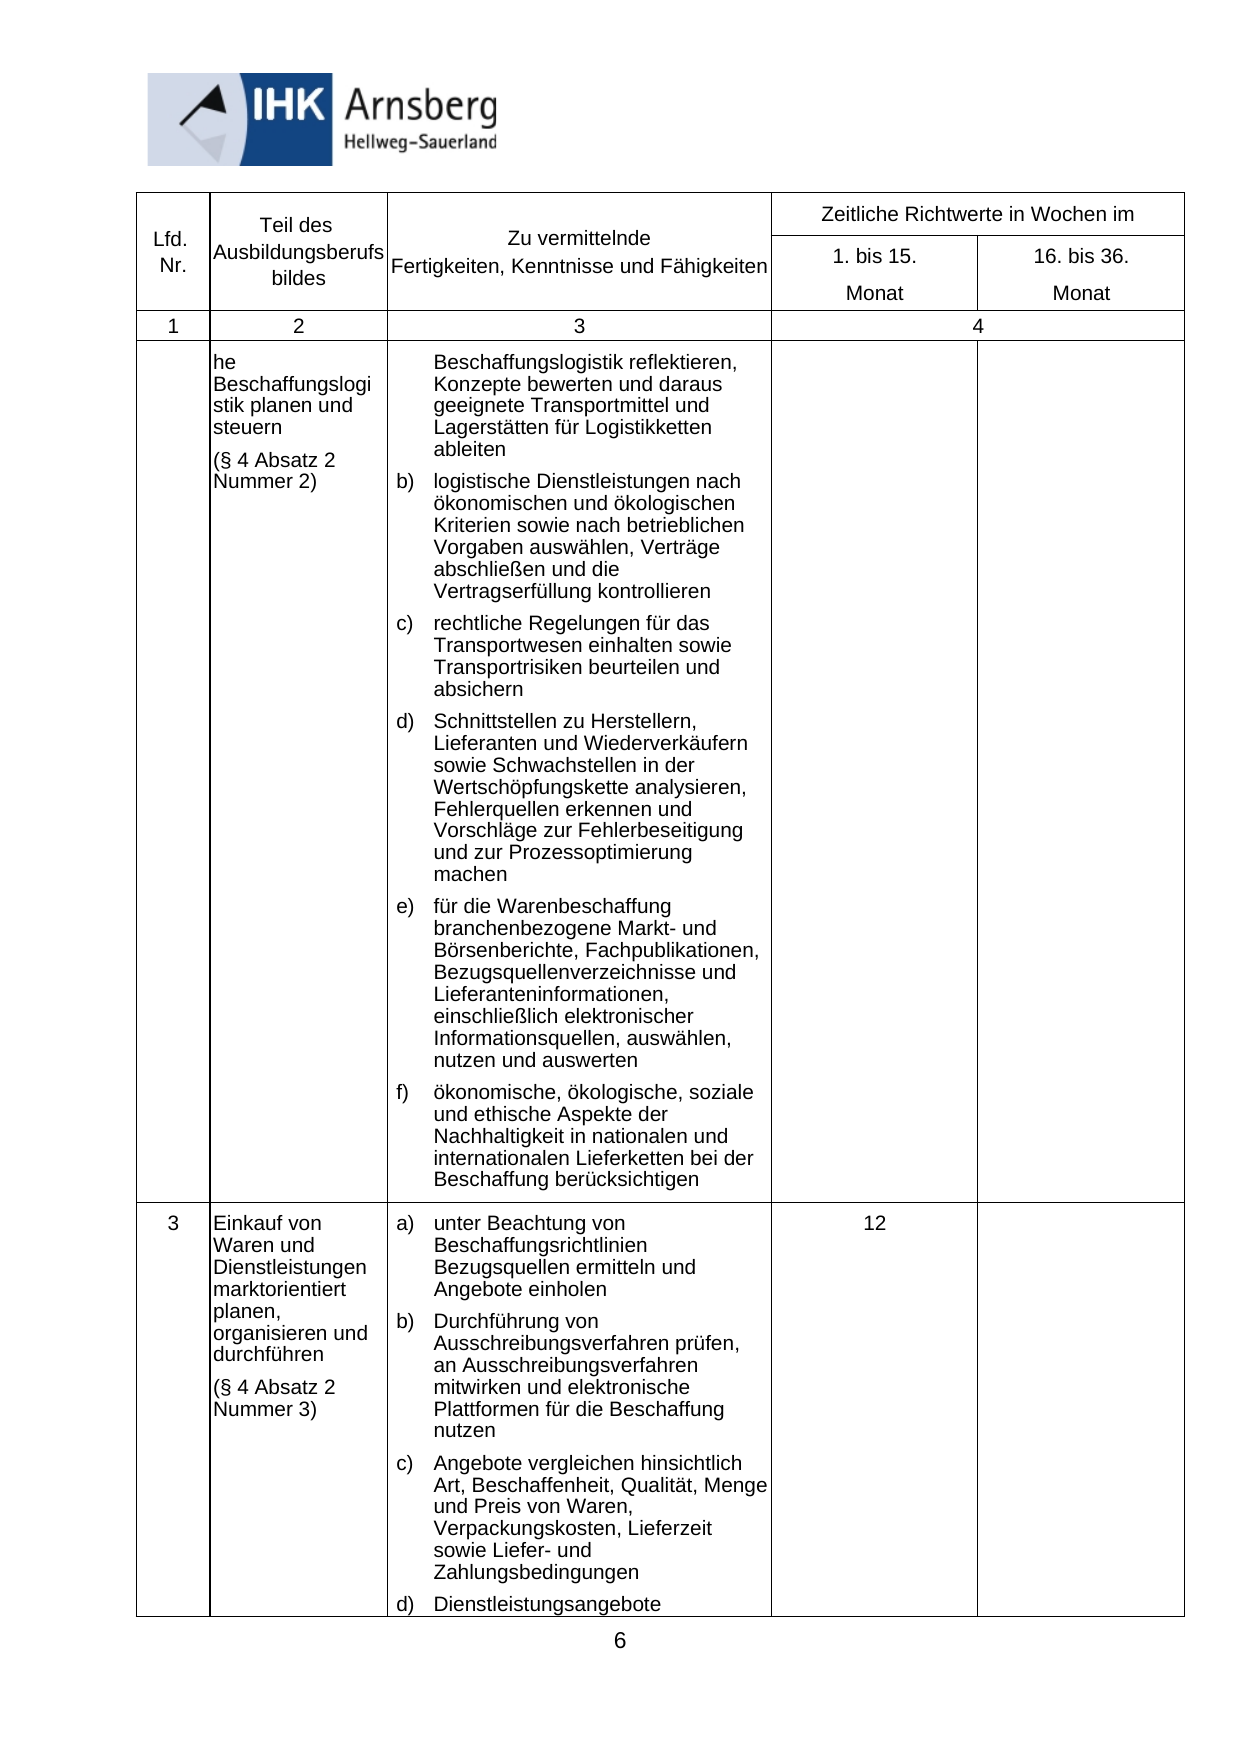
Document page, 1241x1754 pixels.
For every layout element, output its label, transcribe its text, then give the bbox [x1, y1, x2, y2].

table_cell 2 [137, 341, 209, 1202]
picture [147, 73, 497, 166]
table_cell Einkauf von Waren und Dienstleistungen marktorientiert planen, organisieren und durchführen (§ 4 Absatz 2 Nummer 3) [211, 1203, 387, 1616]
table_cell [978, 1203, 1184, 1616]
table_header Zeitliche Richtwerte in Wochen im [772, 193, 1184, 235]
table_cell 12 [772, 1203, 977, 1616]
table_cell 10 [978, 341, 1184, 1202]
table_cell 2 [211, 311, 387, 340]
table_header Zu vermittelnde Fertigkeiten, Kenntnisse und Fähigkeiten [388, 193, 771, 310]
table_cell 3 [137, 1203, 209, 1616]
table_header Teil des Ausbildungsberufsbildes [211, 193, 387, 310]
table_cell 3 [388, 311, 771, 340]
table_header Lfd. Nr. [137, 193, 209, 310]
table_cell [772, 341, 977, 1202]
table_cell 1 [137, 311, 209, 340]
table_cell 16. bis 36. Monat [978, 236, 1184, 310]
table_cell 1. bis 15. Monat [772, 236, 977, 310]
table_cell 4 [772, 311, 1184, 340]
table_cell Handelsspezifische Beschaffungslogistik planen und steuern (§ 4 Absatz 2 Nummer 2) [211, 341, 387, 1202]
